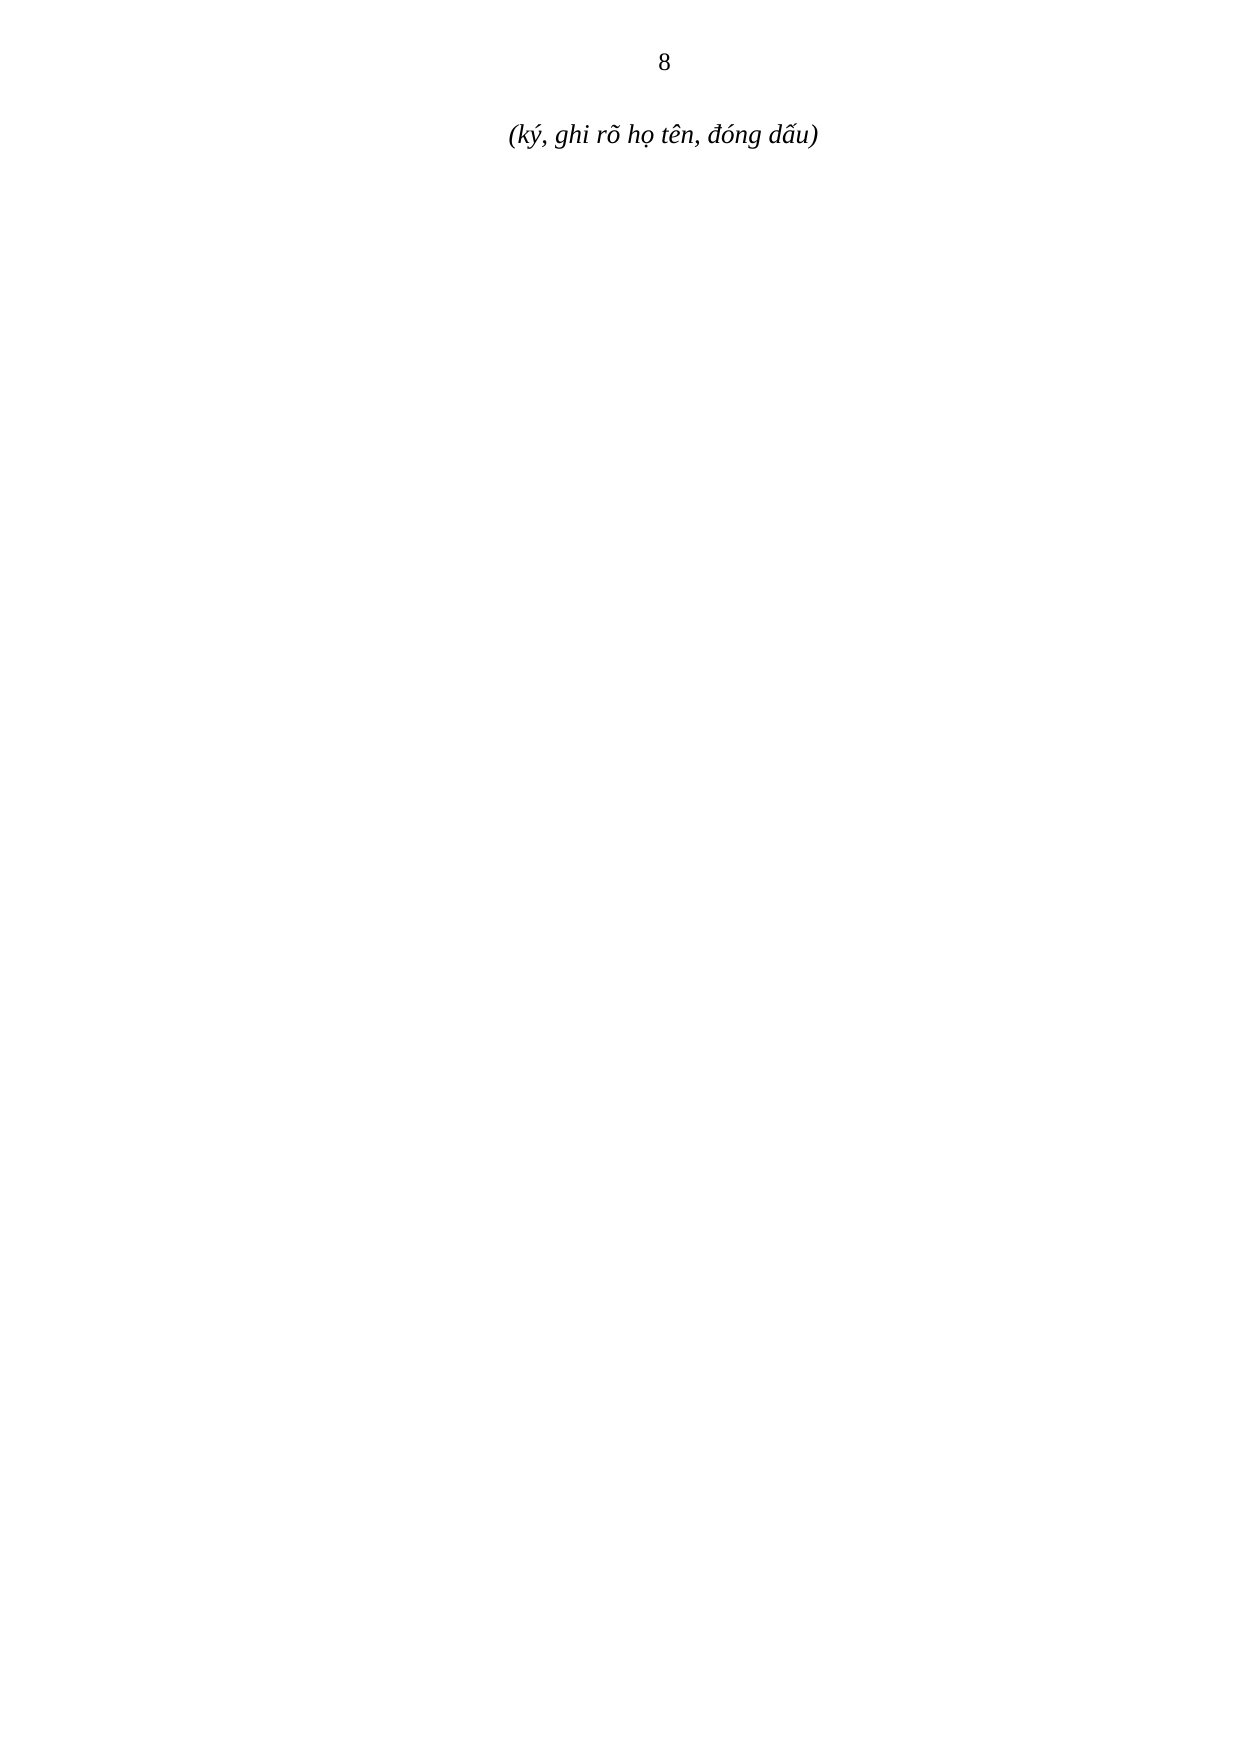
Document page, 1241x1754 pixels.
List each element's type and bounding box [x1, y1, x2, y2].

text [177, 118, 1152, 149]
